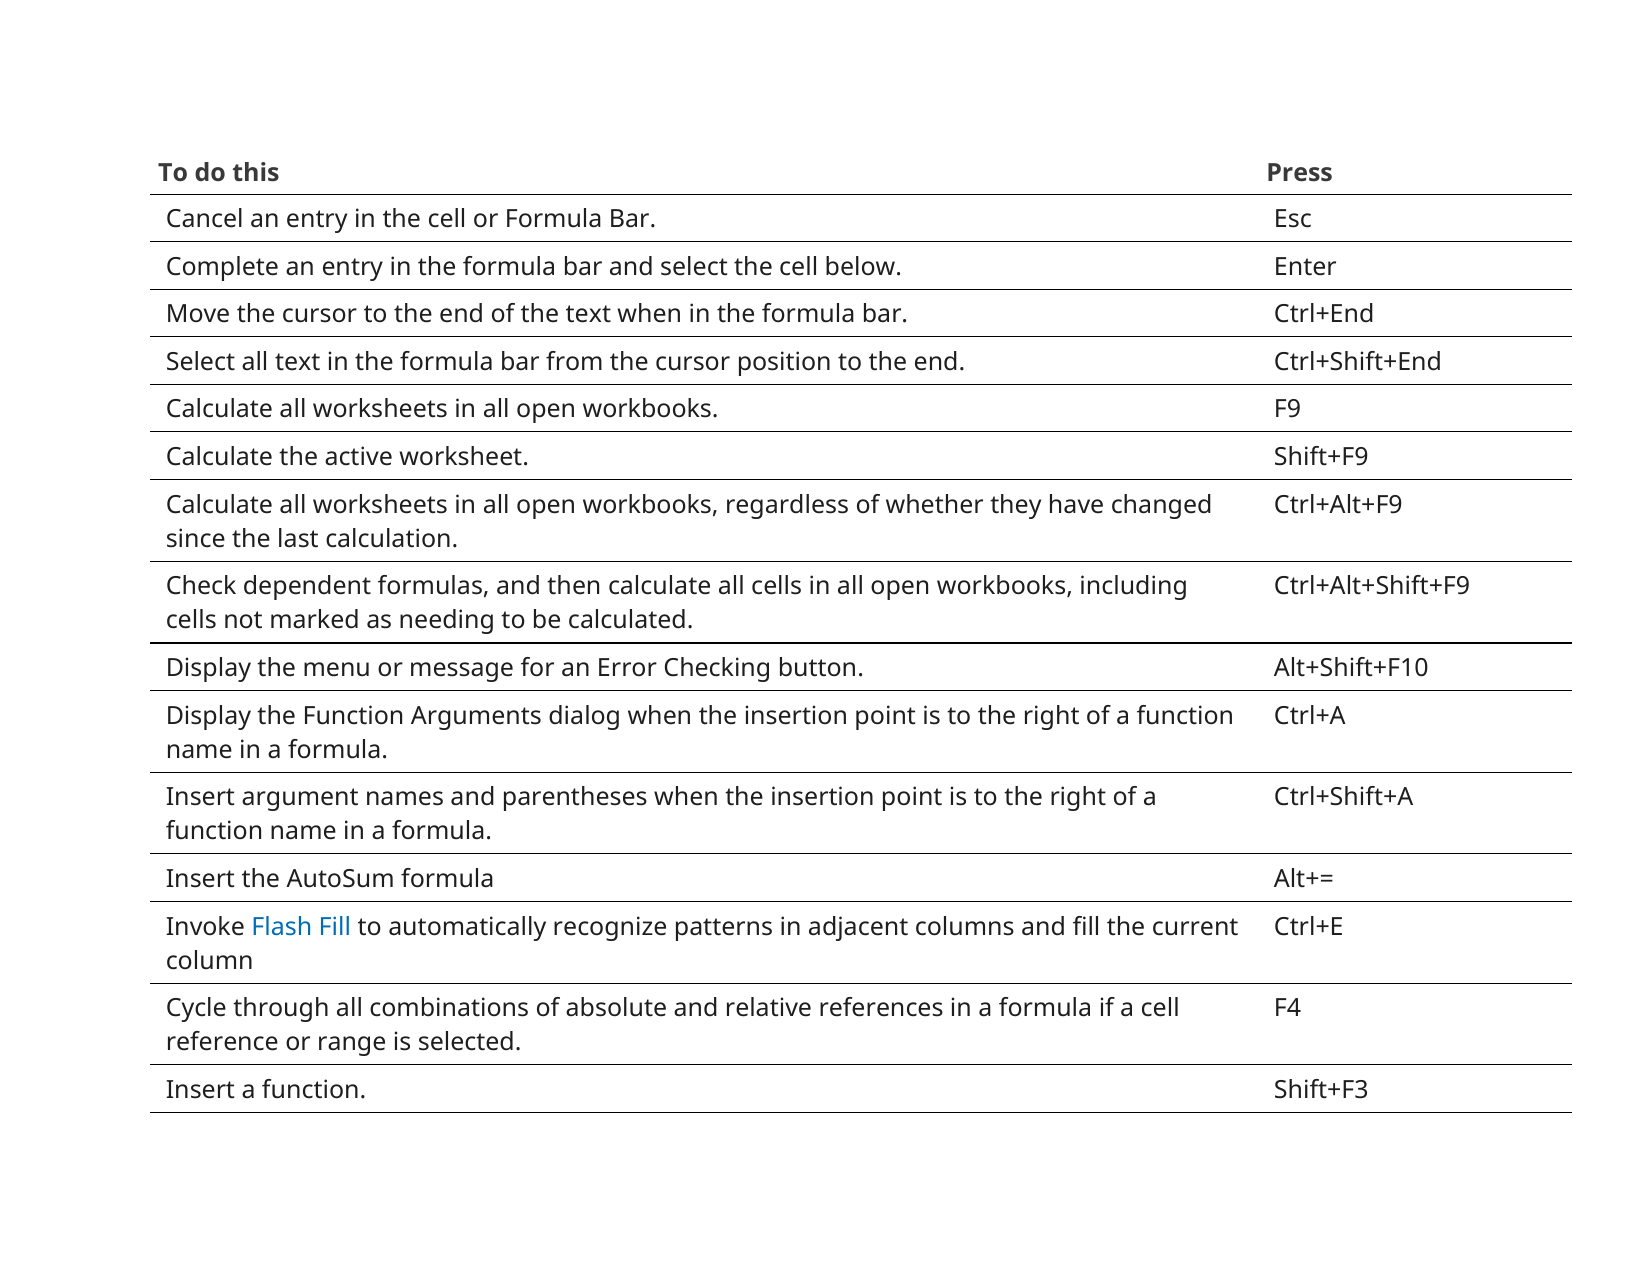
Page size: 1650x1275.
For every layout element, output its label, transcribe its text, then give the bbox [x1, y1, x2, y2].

table_cell Ctrl+A [1258, 691, 1572, 772]
table_cell Cycle through all combinations of absolute and relative references in a formula if a cell reference or range is selected. [150, 984, 1258, 1064]
table_cell Select all text in the formula bar from the cursor position to the end. [150, 337, 1258, 384]
table_cell Shift+F3 [1258, 1065, 1572, 1112]
table_cell Display the Function Arguments dialog when the insertion point is to the right of a function name in a formula. [150, 691, 1258, 772]
table_cell Ctrl+End [1258, 290, 1572, 336]
table_header Press [1258, 150, 1572, 193]
table_header To do this [150, 150, 1258, 193]
table_cell F9 [1258, 385, 1572, 431]
table_cell Esc [1258, 195, 1572, 241]
table_cell Complete an entry in the formula bar and select the cell below. [150, 242, 1258, 289]
table_cell Calculate the active worksheet. [150, 432, 1258, 479]
table_cell Invoke Flash Fill to automatically recognize patterns in adjacent columns and fill the current column [150, 902, 1258, 983]
table_cell Alt+Shift+F10 [1258, 644, 1572, 690]
table_cell Check dependent formulas, and then calculate all cells in all open workbooks, including cells not marked as needing to be calculated. [150, 562, 1258, 642]
table_cell Enter [1258, 242, 1572, 289]
table_cell Ctrl+Alt+F9 [1258, 480, 1572, 561]
table_cell Insert a function. [150, 1065, 1258, 1112]
table_cell Ctrl+Shift+End [1258, 337, 1572, 384]
table_cell Calculate all worksheets in all open workbooks. [150, 385, 1258, 431]
table_cell Move the cursor to the end of the text when in the formula bar. [150, 290, 1258, 336]
table_cell Calculate all worksheets in all open workbooks, regardless of whether they have changed since the last calculation. [150, 480, 1258, 561]
table_cell Shift+F9 [1258, 432, 1572, 479]
table_cell Display the menu or message for an Error Checking button. [150, 644, 1258, 690]
table_cell Ctrl+Alt+Shift+F9 [1258, 562, 1572, 642]
table_cell Alt+= [1258, 854, 1572, 901]
table_cell Insert the AutoSum formula [150, 854, 1258, 901]
table_cell Cancel an entry in the cell or Formula Bar. [150, 195, 1258, 241]
table_cell F4 [1258, 984, 1572, 1064]
table_cell Insert argument names and parentheses when the insertion point is to the right of a function name in a formula. [150, 773, 1258, 853]
table_cell Ctrl+Shift+A [1258, 773, 1572, 853]
table_cell Ctrl+E [1258, 902, 1572, 983]
